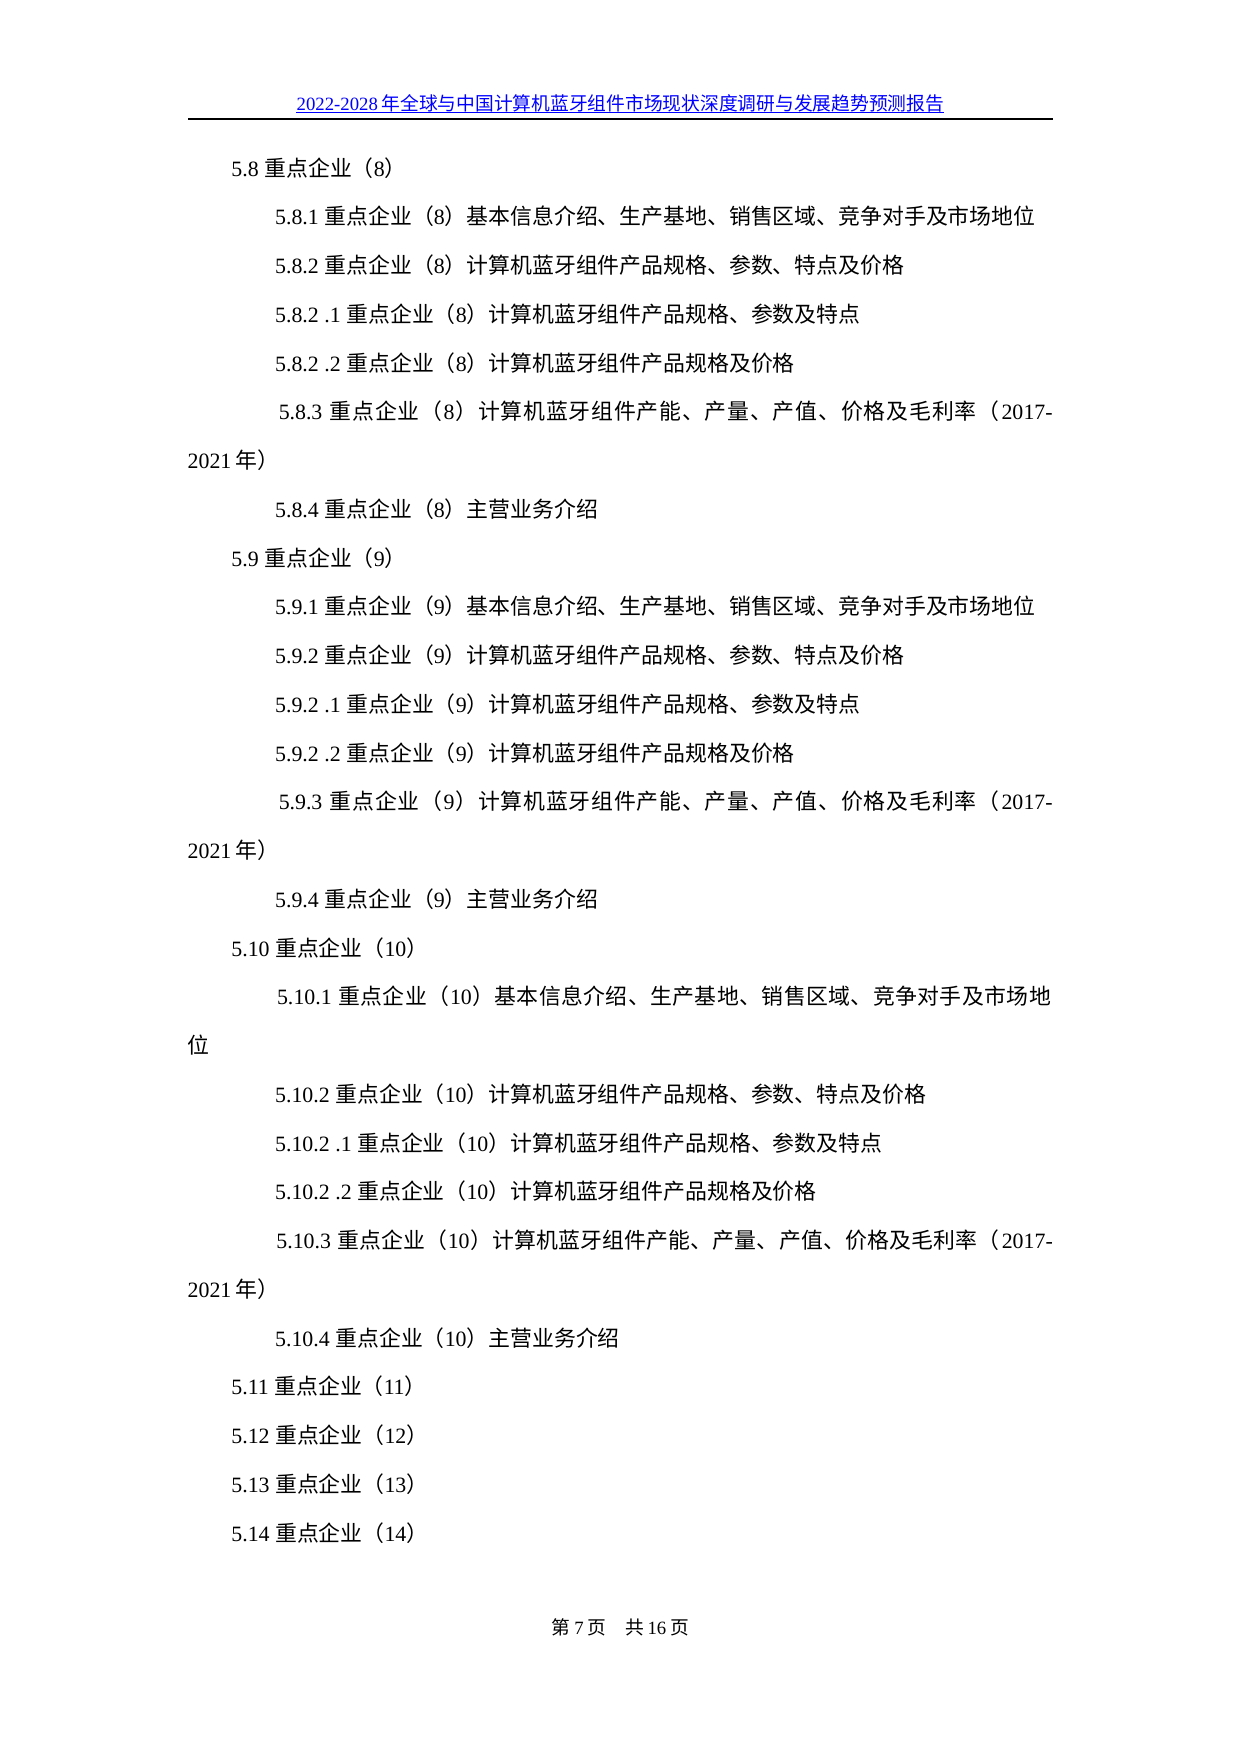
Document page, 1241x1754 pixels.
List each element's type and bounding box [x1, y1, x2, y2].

text [187, 150, 1053, 1548]
